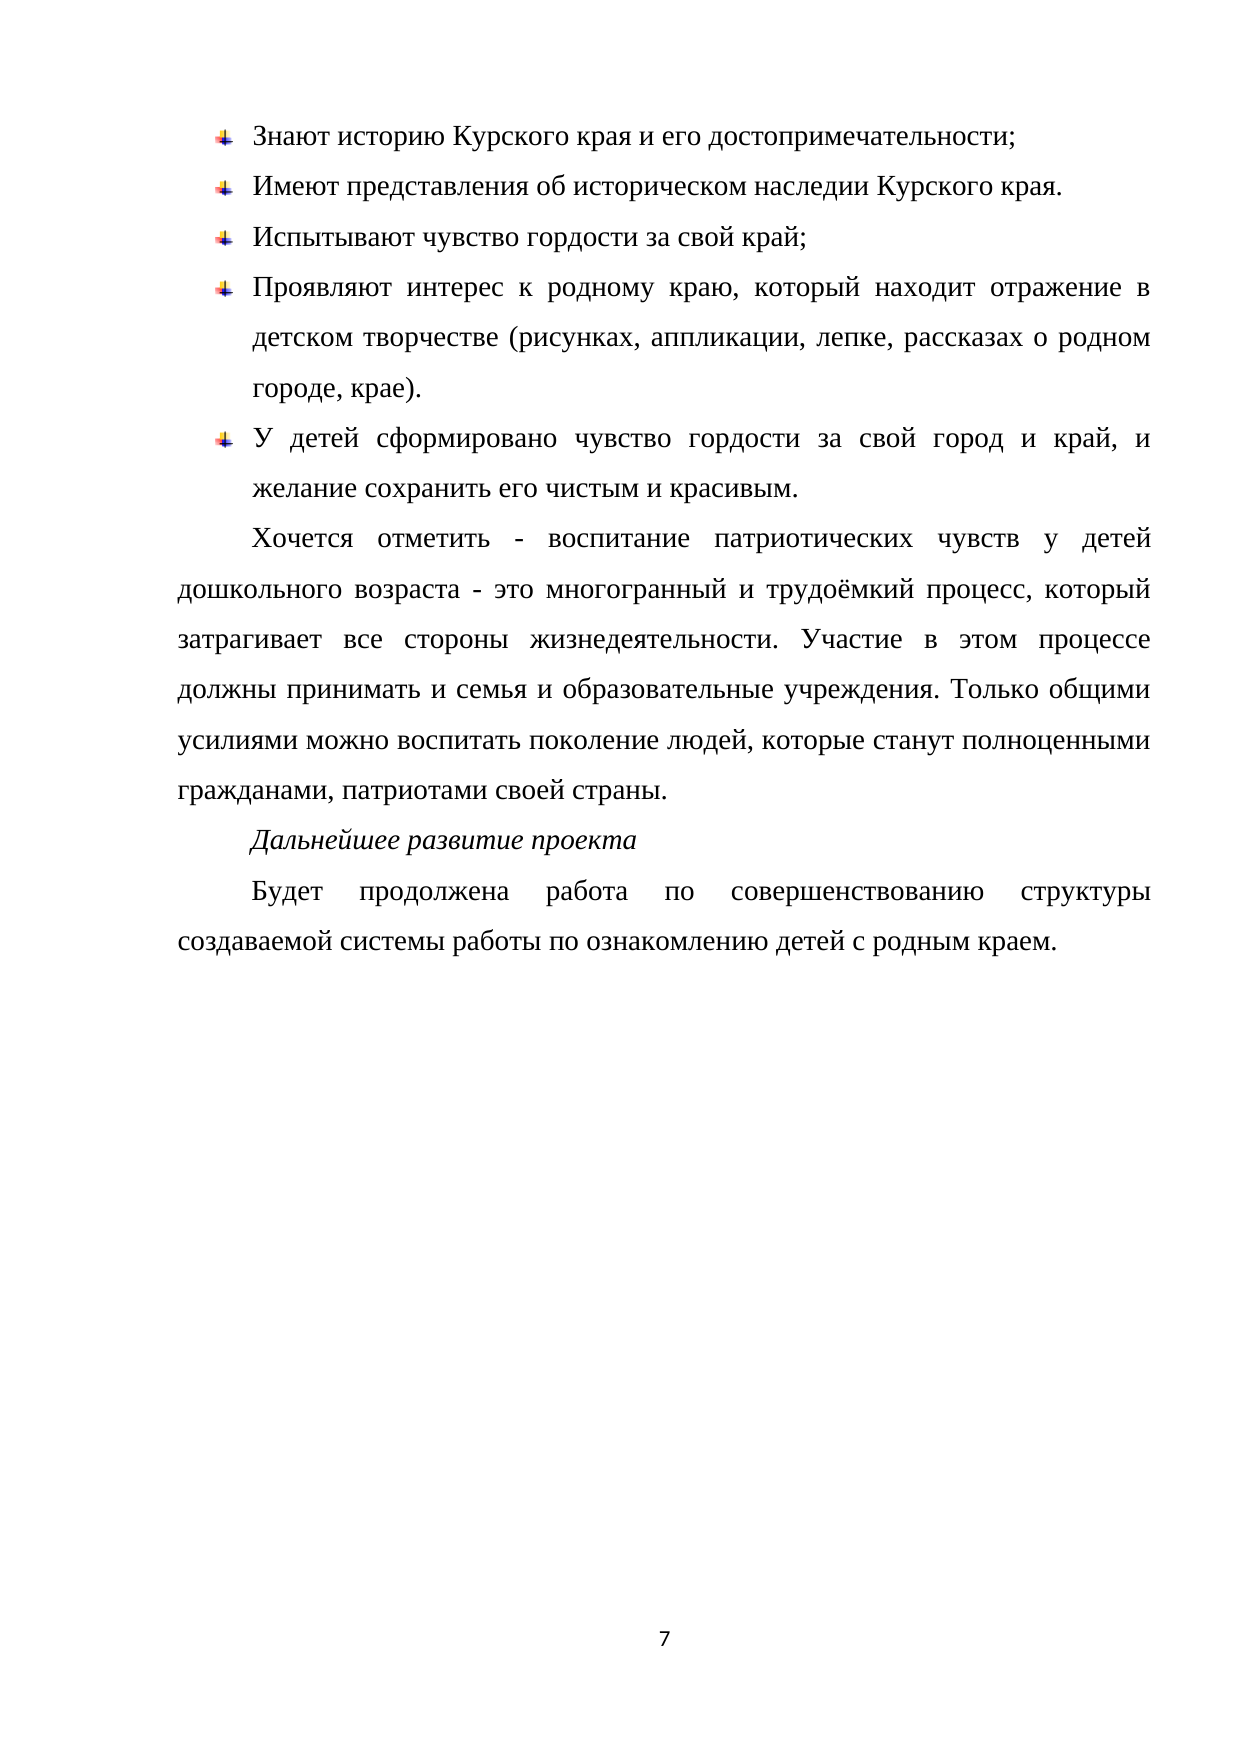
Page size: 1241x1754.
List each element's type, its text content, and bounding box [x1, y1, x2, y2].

picture [215, 279, 233, 297]
text Будет продолжена работа по совершенствованию структуры создаваемой системы работы по ознакомлению детей с родным краем. [177, 873, 1152, 957]
picture [215, 128, 233, 146]
list Проявляют интерес к родному краю, который находит отражение в детском творчестве (рисунках, аппликации, лепке, рассказах о родном городе, крае). [215, 269, 1152, 403]
list Имеют представления об историческом наследии Курского края. [215, 168, 1152, 202]
list У детей сформировано чувство гордости за свой город и край, и желание сохранить его чистым и красивым. [215, 420, 1152, 504]
picture [215, 430, 233, 448]
list Знают историю Курского края и его достопримечательности; [215, 118, 1152, 152]
picture [215, 179, 233, 196]
list Испытывают чувство гордости за свой край; [215, 219, 1152, 252]
picture [215, 229, 233, 246]
text Дальнейшее развитие проекта [177, 822, 1152, 856]
text Хочется отметить - воспитание патриотических чувств у детей дошкольного возраста - это многогранный и трудоёмкий процесс, который затрагивает все стороны жизнедеятельности. Участие в этом процессе должны принимать и семья и образовательные учреждения. Только общими усилиями можно воспитать поколение людей, которые станут полноценными гражданами, патриотами своей страны. [177, 521, 1152, 806]
